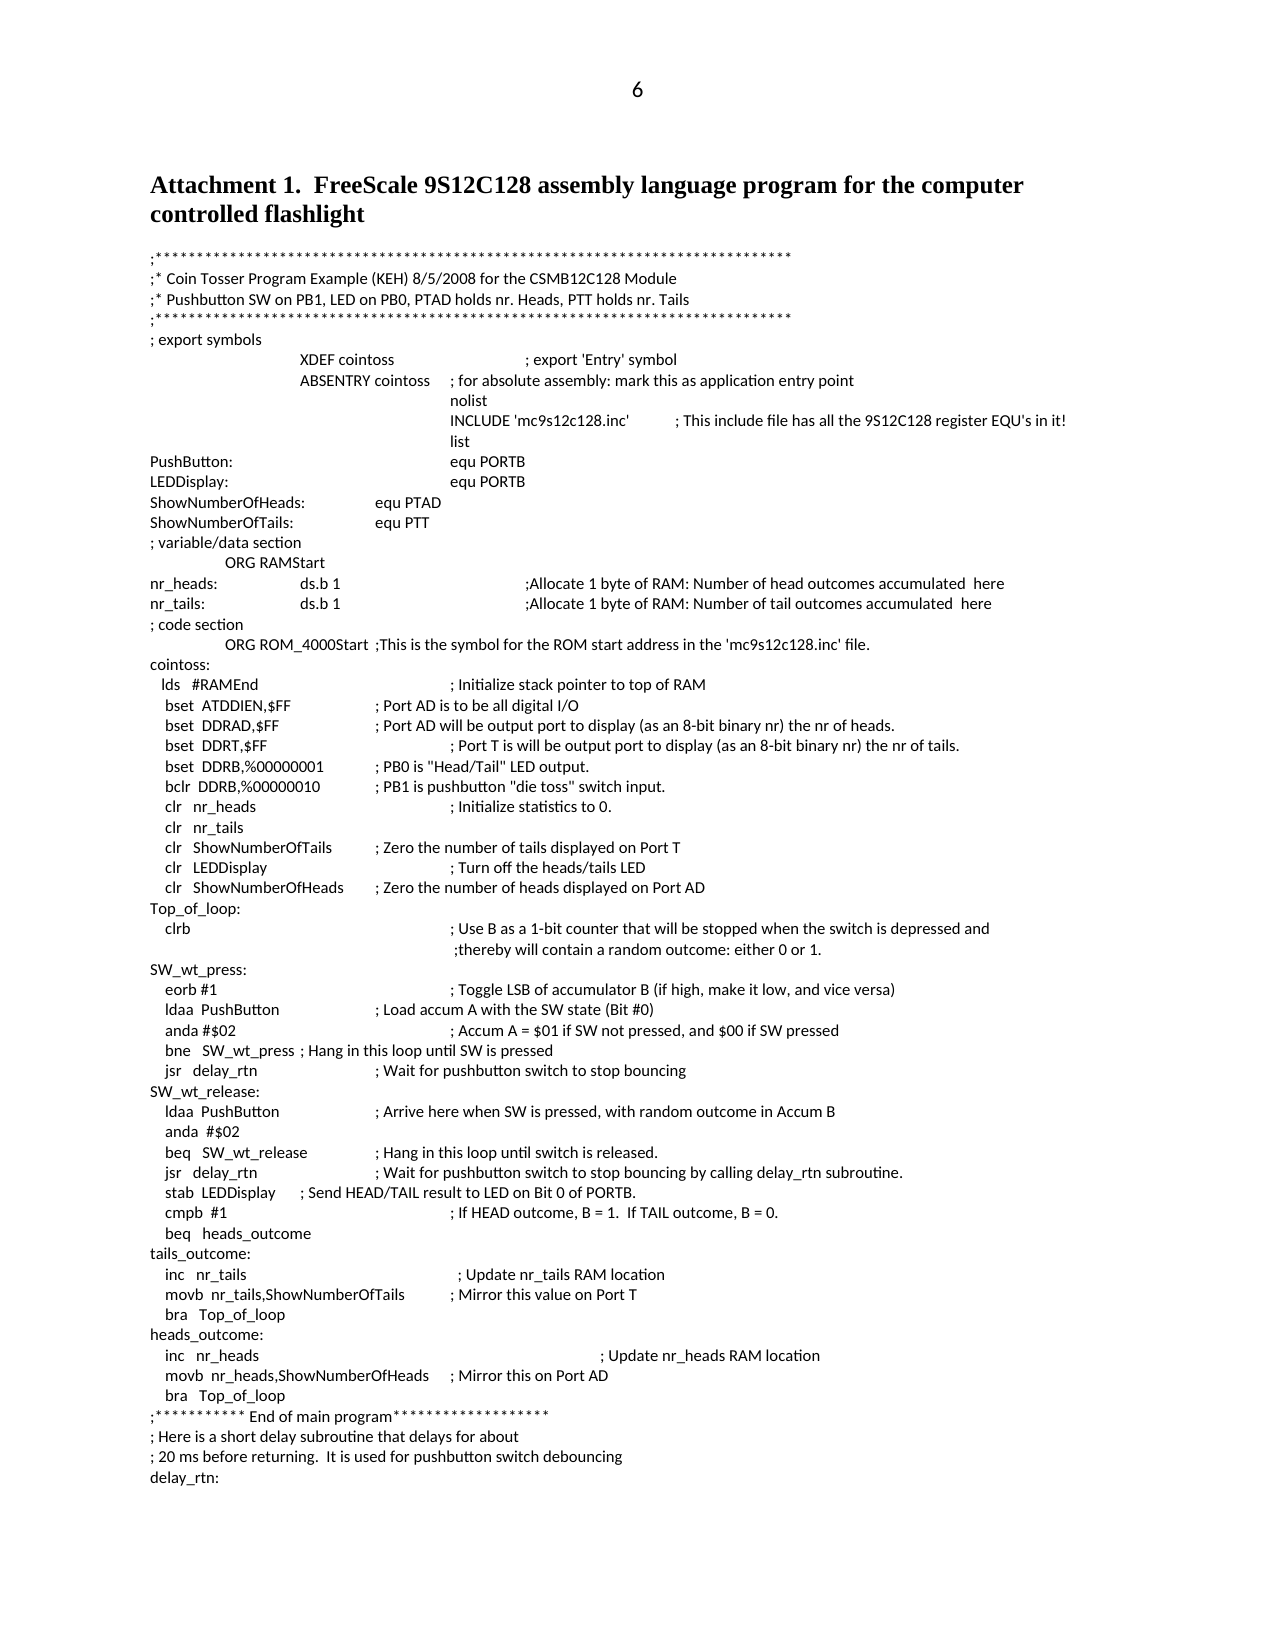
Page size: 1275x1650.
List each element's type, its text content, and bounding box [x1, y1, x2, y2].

text list [150, 431, 1125, 451]
text clr ShowNumberOfTails ; Zero the number of tails displayed on Port T [150, 837, 1125, 857]
text clr ShowNumberOfHeads ; Zero the number of heads displayed on Port AD [150, 878, 1125, 898]
text ; export symbols [150, 329, 1125, 350]
text beq heads_outcome [150, 1223, 1125, 1243]
text LEDDisplay: equ PORTB [150, 472, 1125, 492]
text ORG ROM_4000Start ;This is the symbol for the ROM start address in the 'mc9s12c128.inc' file. [150, 634, 1125, 654]
text beq SW_wt_release ; Hang in this loop until switch is released. [150, 1142, 1125, 1162]
text Attachment 1. FreeScale 9S12C128 assembly language program for the computer controlled flashlight [150, 170, 1125, 228]
text INCLUDE 'mc9s12c128.inc' ; This include file has all the 9S12C128 register EQU's in it! [150, 411, 1125, 431]
text ShowNumberOfHeads: equ PTAD [150, 492, 1125, 512]
text ;* Pushbutton SW on PB1, LED on PB0, PTAD holds nr. Heads, PTT holds nr. Tails [150, 289, 1125, 309]
text bset DDRT,$FF ; Port T is will be output port to display (as an 8-bit binary nr) the nr of tails. [150, 736, 1125, 756]
text movb nr_heads,ShowNumberOfHeads ; Mirror this on Port AD [150, 1365, 1125, 1386]
text ;***************************************************************************** [150, 309, 1125, 329]
text bra Top_of_loop [150, 1304, 1125, 1325]
text nolist [150, 390, 1125, 411]
text ldaa PushButton ; Load accum A with the SW state (Bit #0) [150, 1000, 1125, 1020]
text cmpb #1 ; If HEAD outcome, B = 1. If TAIL outcome, B = 0. [150, 1203, 1125, 1223]
text ;* Coin Tosser Program Example (KEH) 8/5/2008 for the CSMB12C128 Module [150, 268, 1125, 289]
text stab LEDDisplay ; Send HEAD/TAIL result to LED on Bit 0 of PORTB. [150, 1182, 1125, 1203]
text delay_rtn: [150, 1467, 1125, 1487]
text clr LEDDisplay ; Turn off the heads/tails LED [150, 857, 1125, 878]
text ; code section [150, 614, 1125, 634]
text bclr DDRB,%00000010 ; PB1 is pushbutton "die toss" switch input. [150, 776, 1125, 797]
text bset DDRB,%00000001 ; PB0 is "Head/Tail" LED output. [150, 756, 1125, 776]
text anda #$02 ; Accum A = $01 if SW not pressed, and $00 if SW pressed [150, 1020, 1125, 1040]
text ;***************************************************************************** [150, 248, 1125, 268]
text eorb #1 ; Toggle LSB of accumulator B (if high, make it low, and vice versa) [150, 979, 1125, 1000]
text heads_outcome: [150, 1325, 1125, 1345]
text ; variable/data section [150, 532, 1125, 553]
text ShowNumberOfTails: equ PTT [150, 512, 1125, 532]
text jsr delay_rtn ; Wait for pushbutton switch to stop bouncing [150, 1061, 1125, 1081]
text clr nr_heads ; Initialize statistics to 0. [150, 797, 1125, 817]
text clrb ; Use B as a 1-bit counter that will be stopped when the switch is depressed and [150, 918, 1125, 939]
text ABSENTRY cointoss ; for absolute assembly: mark this as application entry point [150, 370, 1125, 390]
text cointoss: [150, 654, 1125, 675]
text nr_heads: ds.b 1 ;Allocate 1 byte of RAM: Number of head outcomes accumulated here [150, 573, 1125, 593]
text ; 20 ms before returning. It is used for pushbutton switch debouncing [150, 1447, 1125, 1467]
text bne SW_wt_press ; Hang in this loop until SW is pressed [150, 1040, 1125, 1061]
text XDEF cointoss ; export 'Entry' symbol [150, 350, 1125, 370]
text inc nr_tails ; Update nr_tails RAM location [150, 1264, 1125, 1284]
text bra Top_of_loop [150, 1386, 1125, 1406]
text inc nr_heads ; Update nr_heads RAM location [150, 1345, 1125, 1365]
text Top_of_loop: [150, 898, 1125, 918]
text ;thereby will contain a random outcome: either 0 or 1. [150, 939, 1125, 959]
text nr_tails: ds.b 1 ;Allocate 1 byte of RAM: Number of tail outcomes accumulated here [150, 593, 1125, 614]
text clr nr_tails [150, 817, 1125, 837]
text bset ATDDIEN,$FF ; Port AD is to be all digital I/O [150, 695, 1125, 715]
text ; Here is a short delay subroutine that delays for about [150, 1426, 1125, 1447]
text SW_wt_release: [150, 1081, 1125, 1101]
text bset DDRAD,$FF ; Port AD will be output port to display (as an 8-bit binary nr) the nr of heads. [150, 715, 1125, 736]
text tails_outcome: [150, 1243, 1125, 1264]
text ldaa PushButton ; Arrive here when SW is pressed, with random outcome in Accum B [150, 1101, 1125, 1122]
text jsr delay_rtn ; Wait for pushbutton switch to stop bouncing by calling delay_rtn subroutine. [150, 1162, 1125, 1182]
text ;*********** End of main program******************* [150, 1406, 1125, 1426]
text lds #RAMEnd ; Initialize stack pointer to top of RAM [150, 675, 1125, 695]
text movb nr_tails,ShowNumberOfTails ; Mirror this value on Port T [150, 1284, 1125, 1304]
text PushButton: equ PORTB [150, 451, 1125, 472]
text ORG RAMStart [150, 553, 1125, 573]
text anda #$02 [150, 1122, 1125, 1142]
text SW_wt_press: [150, 959, 1125, 979]
